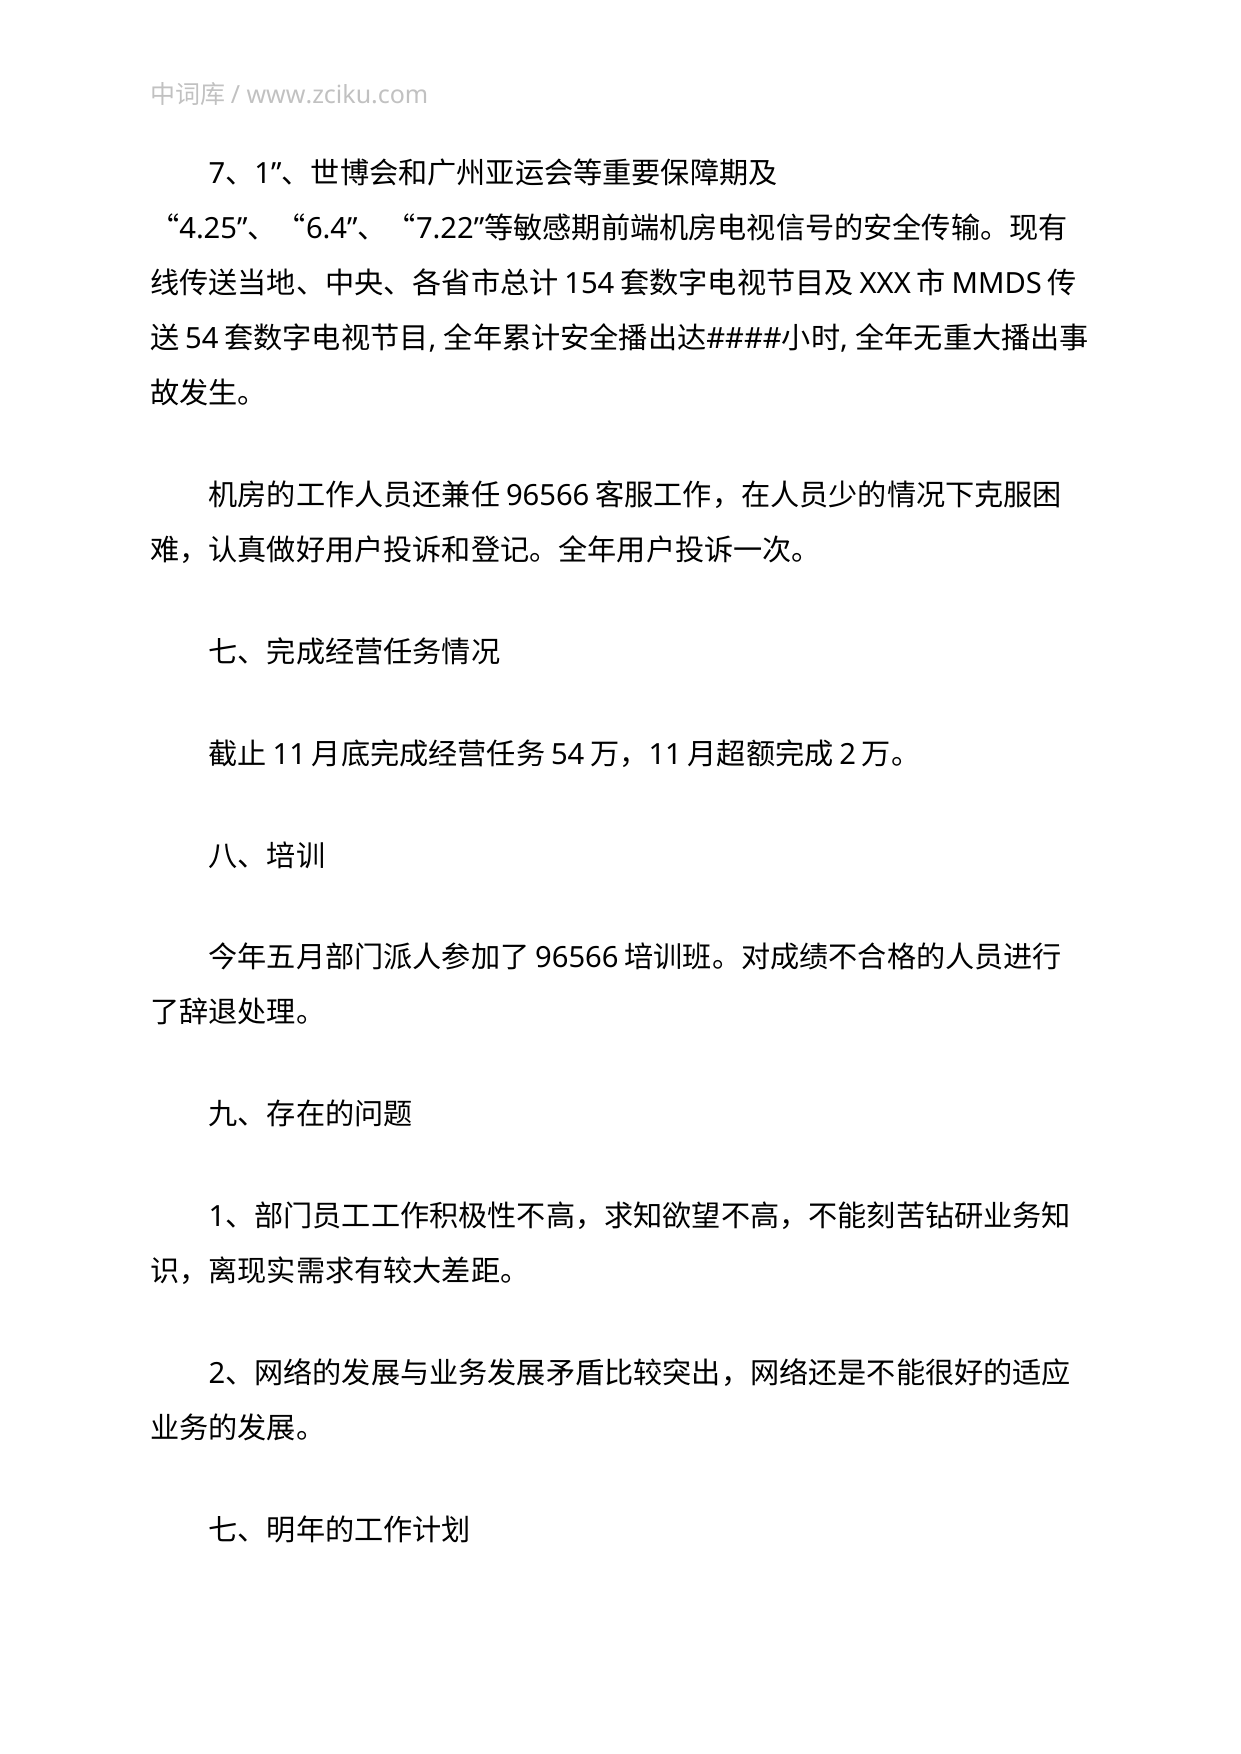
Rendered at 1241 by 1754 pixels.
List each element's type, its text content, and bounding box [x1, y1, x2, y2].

text 机房的工作人员还兼任96566客服工作，在人员少的情况下克服困难，认真做好用户投诉和登记。全年用户投诉一次。 [150, 472, 1090, 569]
text 八、培训 [150, 832, 1090, 874]
text 九、存在的问题 [150, 1091, 1090, 1133]
text 七、完成经营任务情况 [150, 628, 1090, 671]
text 七、明年的工作计划 [150, 1506, 1090, 1548]
text 2、网络的发展与业务发展矛盾比较突出，网络还是不能很好的适应业务的发展。 [150, 1349, 1090, 1447]
text 7、1”、世博会和广州亚运会等重要保障期及“4.25”、“6.4”、“7.22”等敏感期前端机房电视信号的安全传输。现有线传送当地、中央、各省市总计154套数字电视节目及XXX市MMDS传送54套数字电视节目, 全年累计安全播出达####小时, 全年无重大播出事故发生。 [150, 150, 1090, 412]
text 截止11月底完成经营任务54万，11月超额完成2万。 [150, 730, 1090, 773]
text 1、部门员工工作积极性不高，求知欲望不高，不能刻苦钻研业务知识，离现实需求有较大差距。 [150, 1193, 1090, 1290]
text 今年五月部门派人参加了96566培训班。对成绩不合格的人员进行了辞退处理。 [150, 934, 1090, 1031]
